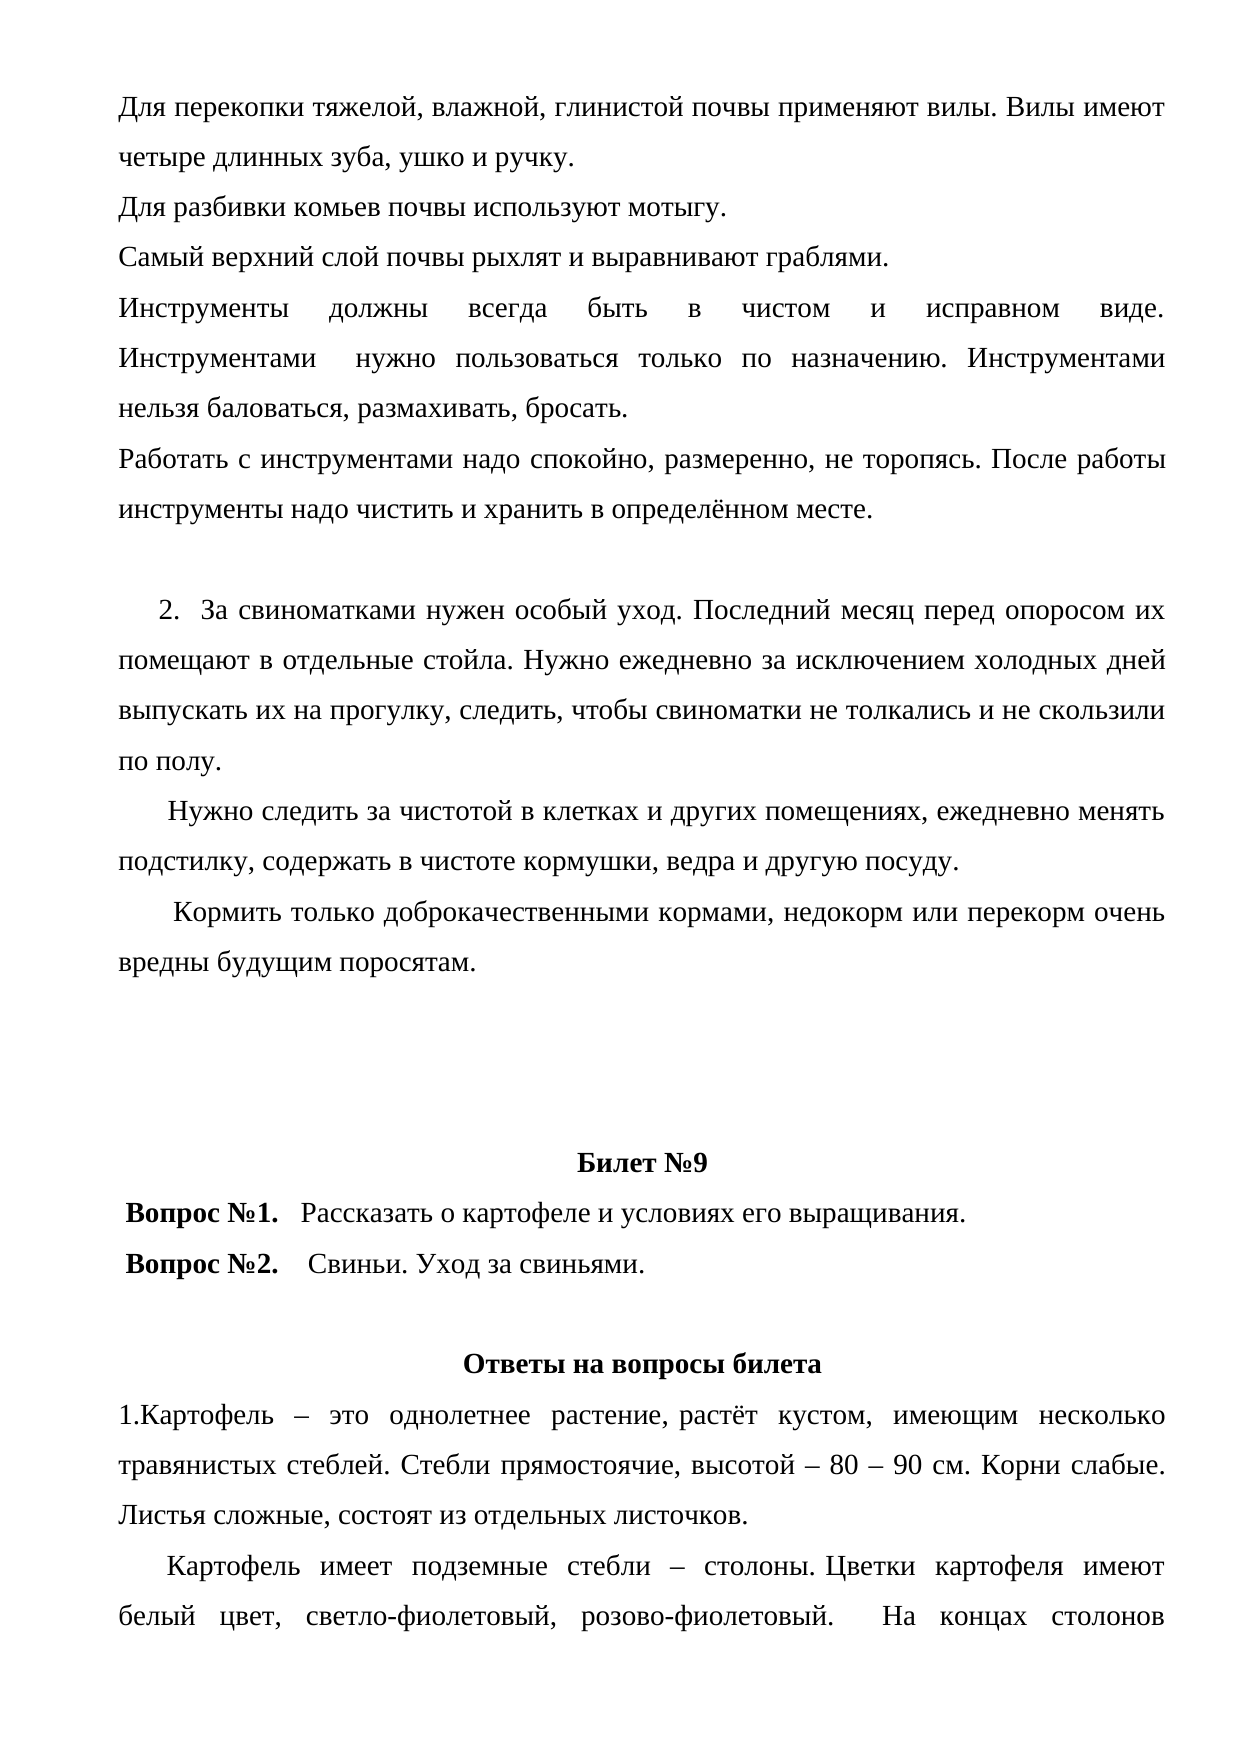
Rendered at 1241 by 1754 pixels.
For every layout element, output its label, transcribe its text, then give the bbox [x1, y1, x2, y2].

text 2. За свиноматками нужен особый уход. Последний месяц перед опоросом их помещают в отдельные стойла. Нужно ежедневно за исключением холодных дней выпускать их на прогулку, следить, чтобы свиноматки не толкались и не скользили по полу. [118, 592, 1167, 776]
text Нужно следить за чистотой в клетках и других помещениях, ежедневно менять подстилку, содержать в чистоте кормушки, ведра и другую посуду. [118, 793, 1167, 877]
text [118, 1548, 1167, 1632]
text Работать с инструментами надо спокойно, размеренно, не торопясь. После работы инструменты надо чистить и хранить в определённом месте. [118, 441, 1167, 525]
text Вопрос №2. Свиньи. Уход за свиньями. [118, 1246, 1167, 1279]
text 1.Картофель – это однолетнее растение, растёт кустом, имеющим несколько травянистых стеблей. Стебли прямостоячие, высотой – 80 – 90 см. Корни слабые. Листья сложные, состоят из отдельных листочков. [118, 1397, 1167, 1531]
text Для перекопки тяжелой, влажной, глинистой почвы применяют вилы. Вилы имеют четыре длинных зуба, ушко и ручку. [118, 89, 1167, 172]
text Билет №9 [118, 1145, 1167, 1179]
text Самый верхний слой почвы рыхлят и выравнивают граблями. [118, 239, 1167, 273]
text Вопрос №1. Рассказать о картофеле и условиях его выращивания. [118, 1196, 1167, 1229]
text Инструменты должны всегда быть в чистом и исправном виде. Инструментами нужно пользоваться только по назначению. Инструментами нельзя баловаться, размахивать, бросать. [118, 290, 1167, 424]
text Ответы на вопросы билета [118, 1346, 1167, 1380]
text Для разбивки комьев почвы используют мотыгу. [118, 189, 1167, 223]
text Кормить только доброкачественными кормами, недокорм или перекорм очень вредны будущим поросятам. [118, 894, 1167, 977]
